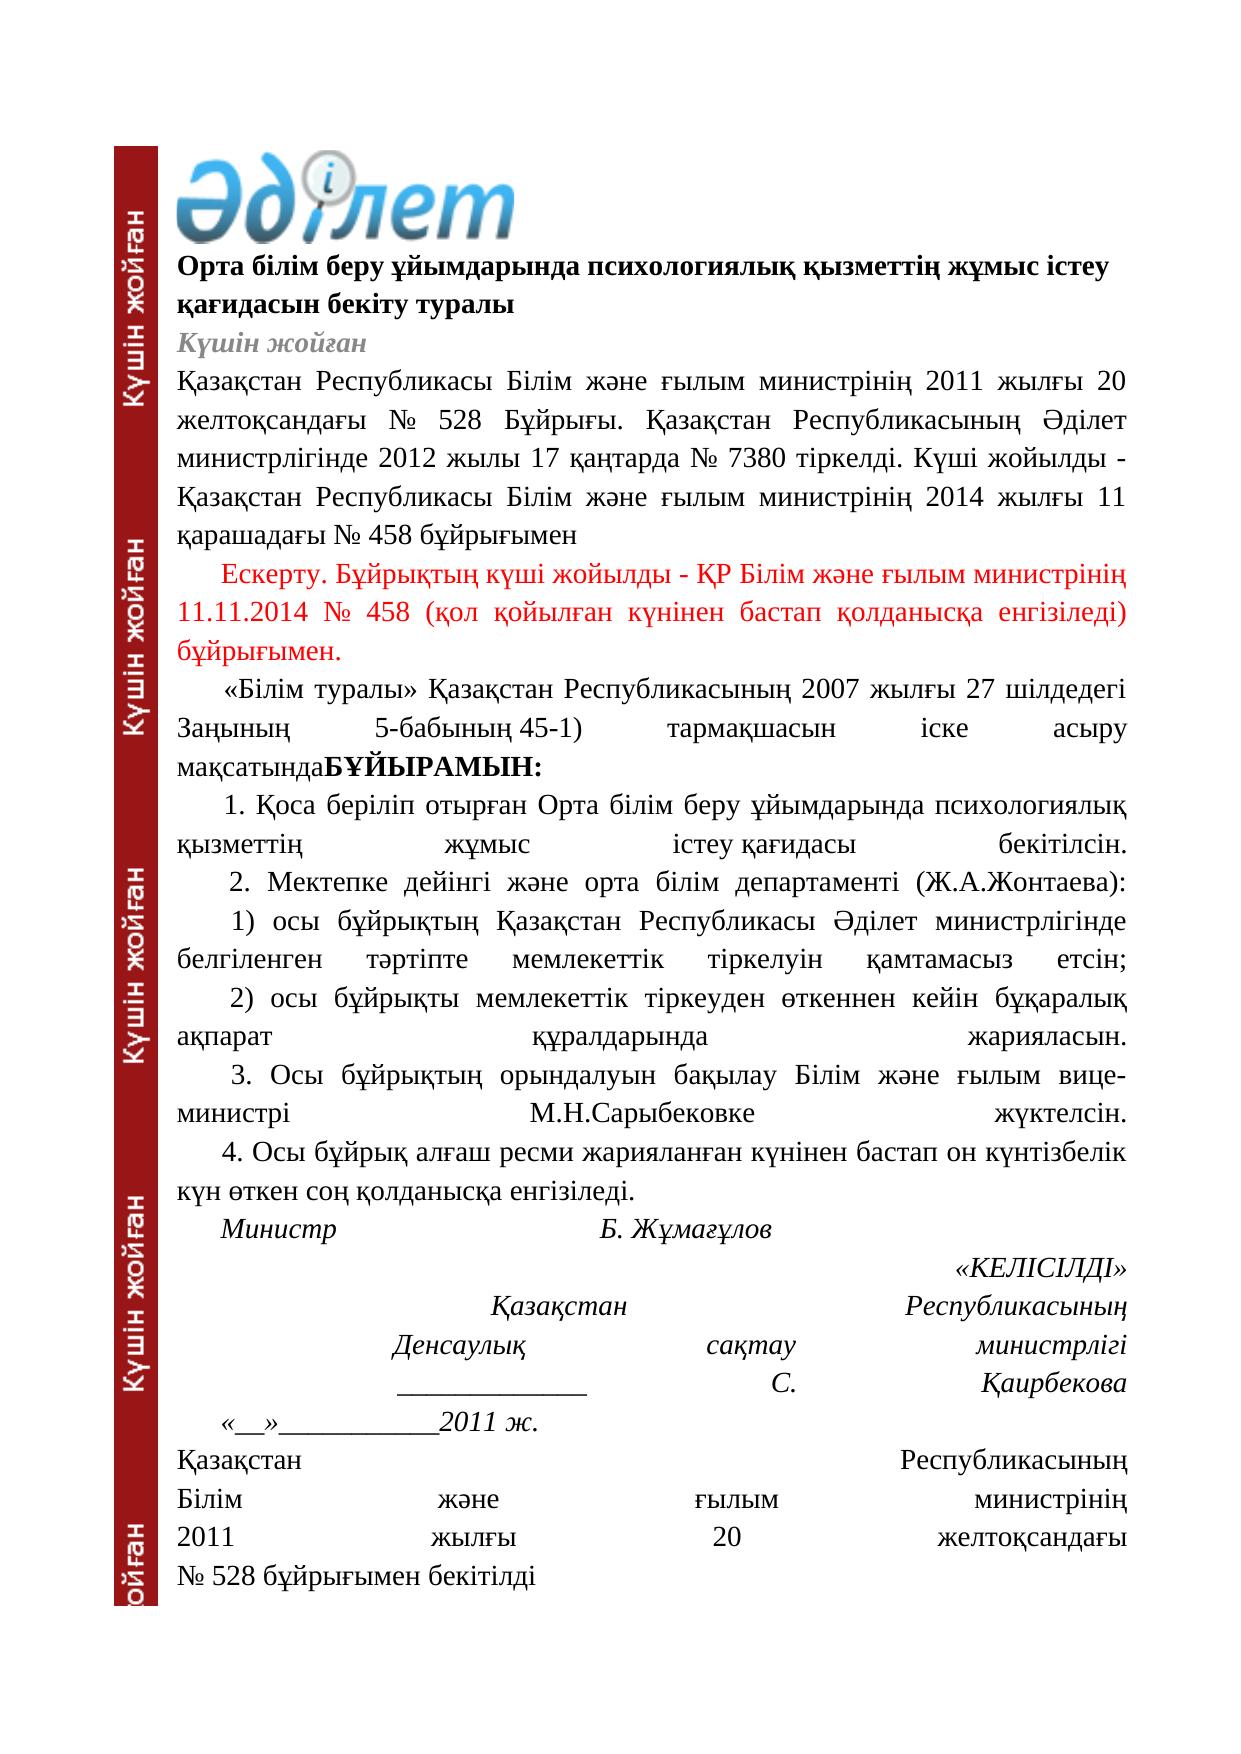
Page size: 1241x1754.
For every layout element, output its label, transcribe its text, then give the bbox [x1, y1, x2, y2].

text «Білім туралы» Қазақстан Республикасының 2007 жылғы 27 шілдедегі Заңының 5-бабының 45-1) тармақшасын іске асыру мақсатындаБҰЙЫРАМЫН: 1. Қоса беріліп отырған Орта білім беру ұйымдарында психологиялық қызметтің жұмыс істеу қағидасы бекітілсін. 2. Мектепке дейінгі және орта білім департаменті (Ж.А.Жонтаева): 1) осы бұйрықтың Қазақстан Республикасы Әділет министрлігінде белгіленген тәртіпте мемлекеттік тіркелуін қамтамасыз етсін; 2) осы бұйрықты мемлекеттік тіркеуден өткеннен кейін бұқаралық ақпарат құралдарында жарияласын. 3. Осы бұйрықтың орындалуын бақылау Білім және ғылым вице-министрі М.Н.Сарыбековке жүктелсін. 4. Осы бұйрық алғаш ресми жарияланған күнінен бастап он күнтізбелік күн өткен соң қолданысқа енгізіледі. [112, 672, 1128, 1206]
text Күшін жойған [112, 325, 1128, 358]
text Ескерту. Бұйрықтың күші жойылды - ҚР Білім және ғылым министрінің 11.11.2014 № 458 (қол қойылған күнінен бастап қолданысқа енгізіледі) бұйрығымен. [112, 556, 1128, 667]
text Орта білім беру ұйымдарында психологиялық қызметтің жұмыс істеу қағидасын бекіту туралы [112, 248, 1128, 320]
picture [114, 1592, 158, 1606]
picture [114, 1206, 158, 1211]
picture [114, 1437, 158, 1442]
picture [114, 320, 158, 325]
picture [114, 358, 158, 363]
text «КЕЛІСІЛДІ» Қазақстан Республикасының Денсаулық сақтау министрлігі _____________ С. Қаирбекова «__»___________2011 ж. [112, 1250, 1128, 1437]
text Қазақстан Республикасының Білім және ғылым министрінің 2011 жылғы 20 желтоқсандағы № 528 бұйрығымен бекітілді [112, 1442, 1128, 1592]
picture [114, 551, 158, 556]
picture [114, 1245, 158, 1250]
picture [176, 150, 515, 244]
picture [114, 667, 158, 672]
picture [114, 146, 158, 248]
text Қазақстан Республикасы Білім және ғылым министрінің 2011 жылғы 20 желтоқсандағы № 528 Бұйрығы. Қазақстан Республикасының Әділет министрлігінде 2012 жылы 17 қаңтарда № 7380 тіркелді. Күші жойылды - Қазақстан Республикасы Білім және ғылым министрінің 2014 жылғы 11 қарашадағы № 458 бұйрығымен [112, 363, 1128, 551]
text Министр Б. Жұмағұлов [112, 1211, 1128, 1245]
